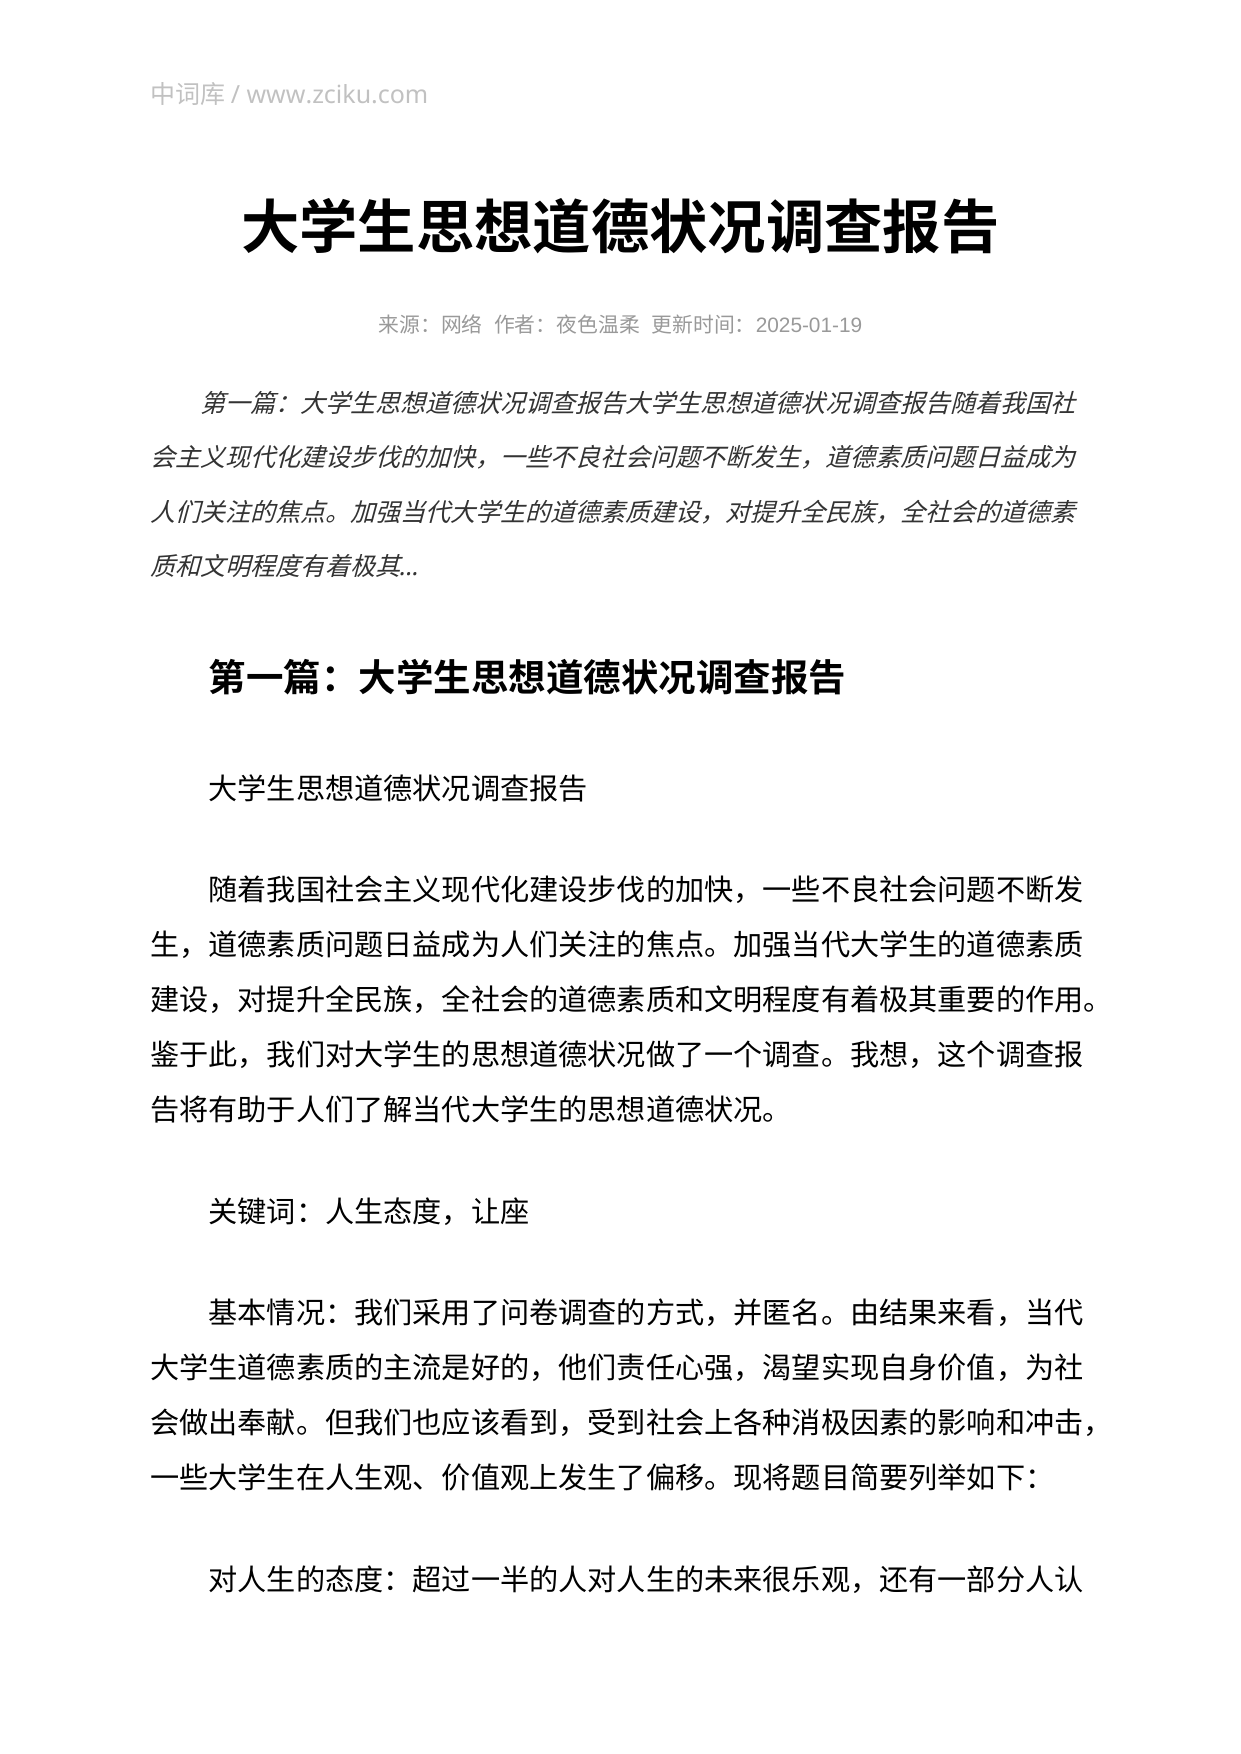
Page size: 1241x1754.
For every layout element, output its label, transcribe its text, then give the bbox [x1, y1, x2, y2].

text 随着我国社会主义现代化建设步伐的加快，一些不良社会问题不断发生，道德素质问题日益成为人们关注的焦点。加强当代大学生的道德素质建设，对提升全民族，全社会的道德素质和文明程度有着极其重要的作用。鉴于此，我们对大学生的思想道德状况做了一个调查。我想，这个调查报告将有助于人们了解当代大学生的思想道德状况。 [150, 867, 1090, 1129]
text 基本情况：我们采用了问卷调查的方式，并匿名。由结果来看，当代大学生道德素质的主流是好的，他们责任心强，渴望实现自身价值，为社会做出奉献。但我们也应该看到，受到社会上各种消极因素的影响和冲击，一些大学生在人生观、价值观上发生了偏移。现将题目简要列举如下： [150, 1290, 1090, 1497]
text 来源：网络 作者：夜色温柔 更新时间：2025-01-19 [150, 313, 1090, 337]
text 第一篇：大学生思想道德状况调查报告大学生思想道德状况调查报告随着我国社会主义现代化建设步伐的加快，一些不良社会问题不断发生，道德素质问题日益成为人们关注的焦点。加强当代大学生的道德素质建设，对提升全民族，全社会的道德素质和文明程度有着极其... [150, 383, 1090, 583]
text 关键词：人生态度，让座 [150, 1188, 1090, 1231]
text 第一篇：大学生思想道德状况调查报告 [150, 648, 1090, 702]
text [150, 1557, 1090, 1599]
text 大学生思想道德状况调查报告 [150, 765, 1090, 807]
subtitle 大学生思想道德状况调查报告 [150, 181, 1090, 266]
